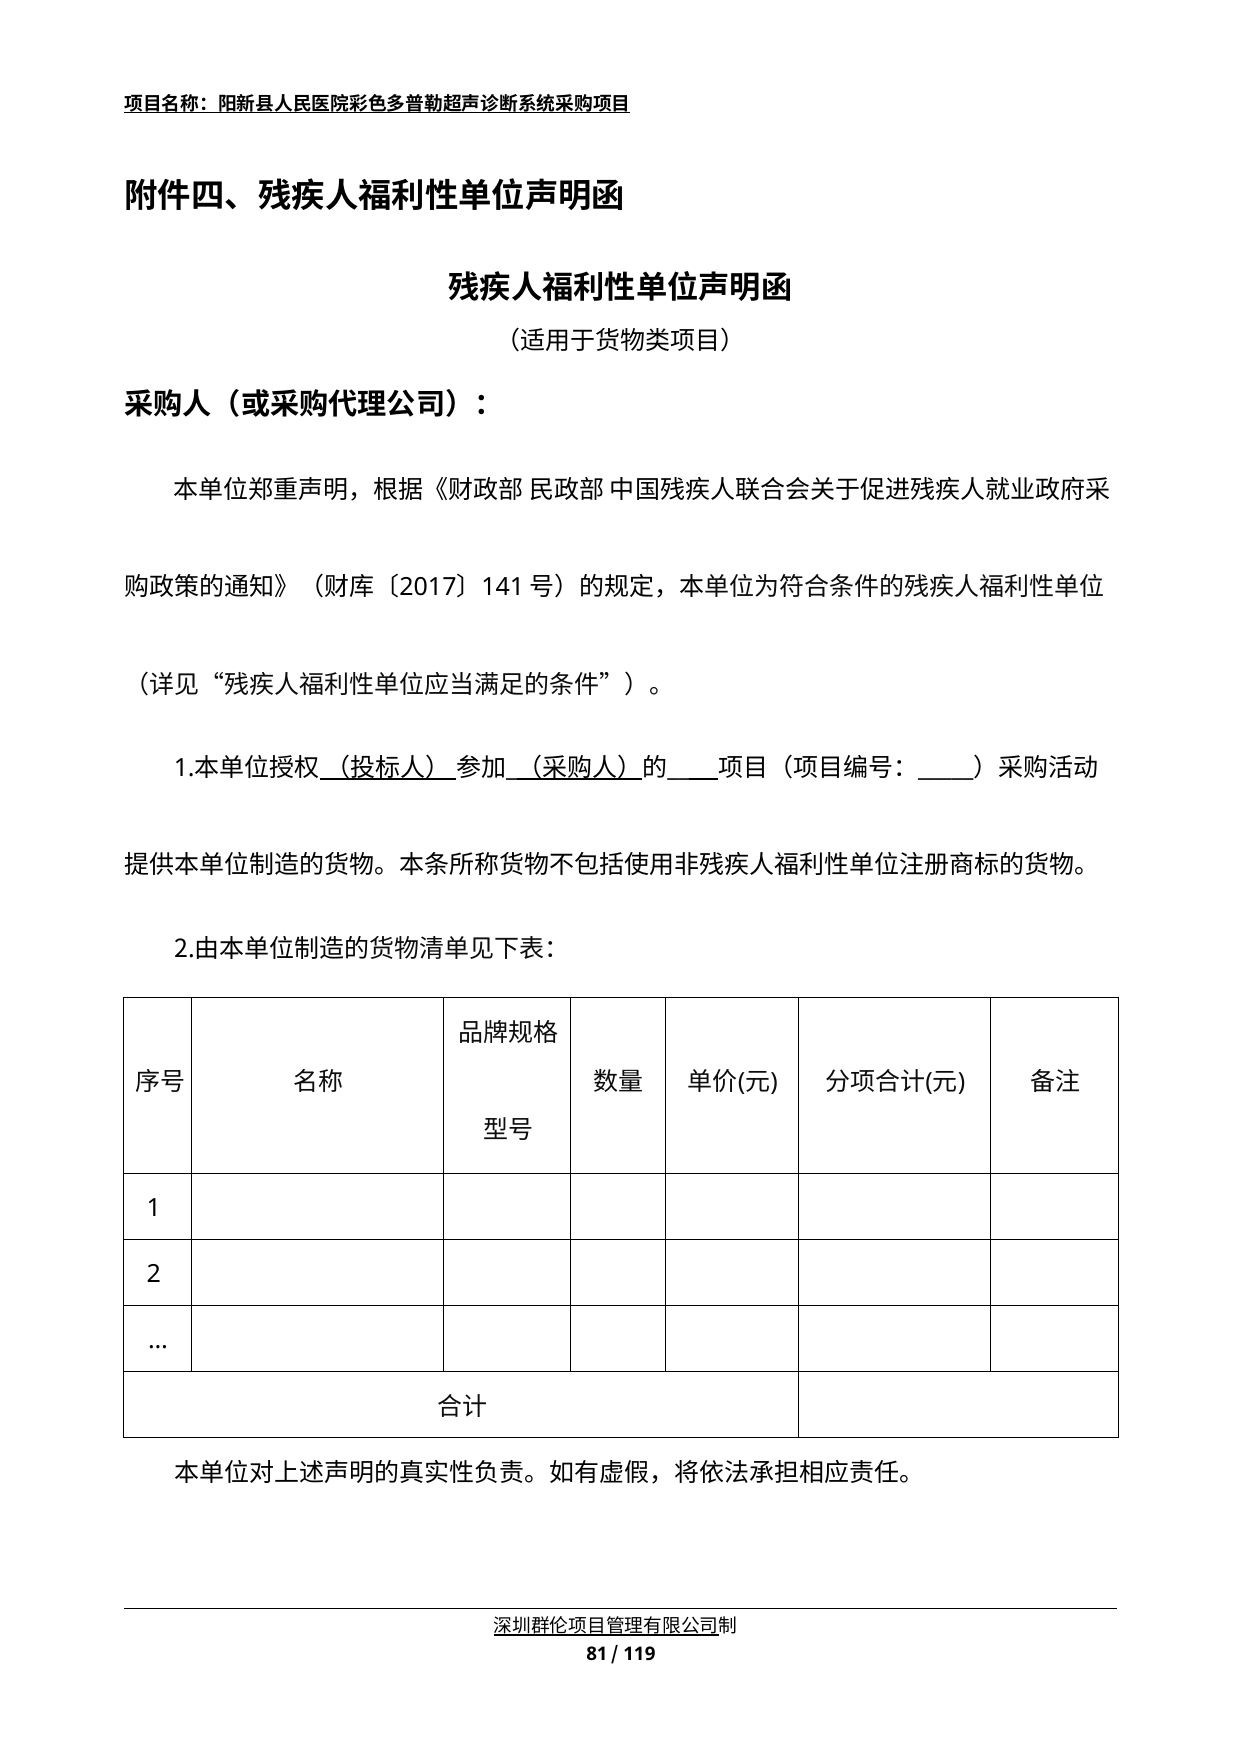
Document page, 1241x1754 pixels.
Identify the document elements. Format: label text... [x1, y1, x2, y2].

table_cell [444, 1240, 570, 1305]
table_cell [192, 1240, 443, 1305]
table_header 单价(元) [666, 998, 798, 1173]
table_cell [192, 1174, 443, 1239]
table_cell [666, 1174, 798, 1239]
table_cell [991, 1306, 1118, 1371]
table_cell [991, 1240, 1118, 1305]
table_cell [571, 1306, 665, 1371]
table_cell [799, 1306, 990, 1371]
table_cell [444, 1174, 570, 1239]
table_cell [666, 1240, 798, 1305]
table_cell [991, 1174, 1118, 1239]
table_cell [799, 1174, 990, 1239]
table_cell … [124, 1306, 191, 1371]
text 本单位对上述声明的真实性负责。如有虚假，将依法承担相应责任。 [124, 1438, 1116, 1503]
table_header 备注 [991, 998, 1118, 1173]
text 采购人（或采购代理公司）： [124, 369, 1116, 434]
text 1.本单位授权 （投标人） 参加_（采购人）的___ _项目（项目编号：_____）采购活动提供本单位制造的货物。本条所称货物不包括使用非残疾人福利性单位注册商标的货物。 [124, 733, 1116, 896]
text 本单位郑重声明，根据《财政部 民政部 中国残疾人联合会关于促进残疾人就业政府采购政策的通知》（财库〔2017〕141号）的规定，本单位为符合条件的残疾人福利性单位（详见“残疾人福利性单位应当满足的条件”）。 [124, 455, 1116, 715]
table_header 序号 [124, 998, 191, 1173]
table_cell [666, 1306, 798, 1371]
table_header 名称 [192, 998, 443, 1173]
table_cell 合计 [124, 1372, 798, 1437]
table_cell [192, 1306, 443, 1371]
text 2.由本单位制造的货物清单见下表： [124, 914, 1116, 979]
table_header 数量 [571, 998, 665, 1173]
table_header 品牌规格型号 [444, 998, 570, 1173]
table_cell [124, 1174, 191, 1239]
table_header 分项合计(元) [799, 998, 990, 1173]
text （适用于货物类项目） [124, 320, 1116, 356]
table_cell [124, 1240, 191, 1305]
table_cell [571, 1174, 665, 1239]
table_cell [799, 1240, 990, 1305]
table_cell [571, 1240, 665, 1305]
table_cell [444, 1306, 570, 1371]
subtitle 残疾人福利性单位声明函 [124, 161, 1116, 226]
table_cell [799, 1372, 1118, 1437]
text 残疾人福利性单位声明函 [124, 262, 1116, 308]
